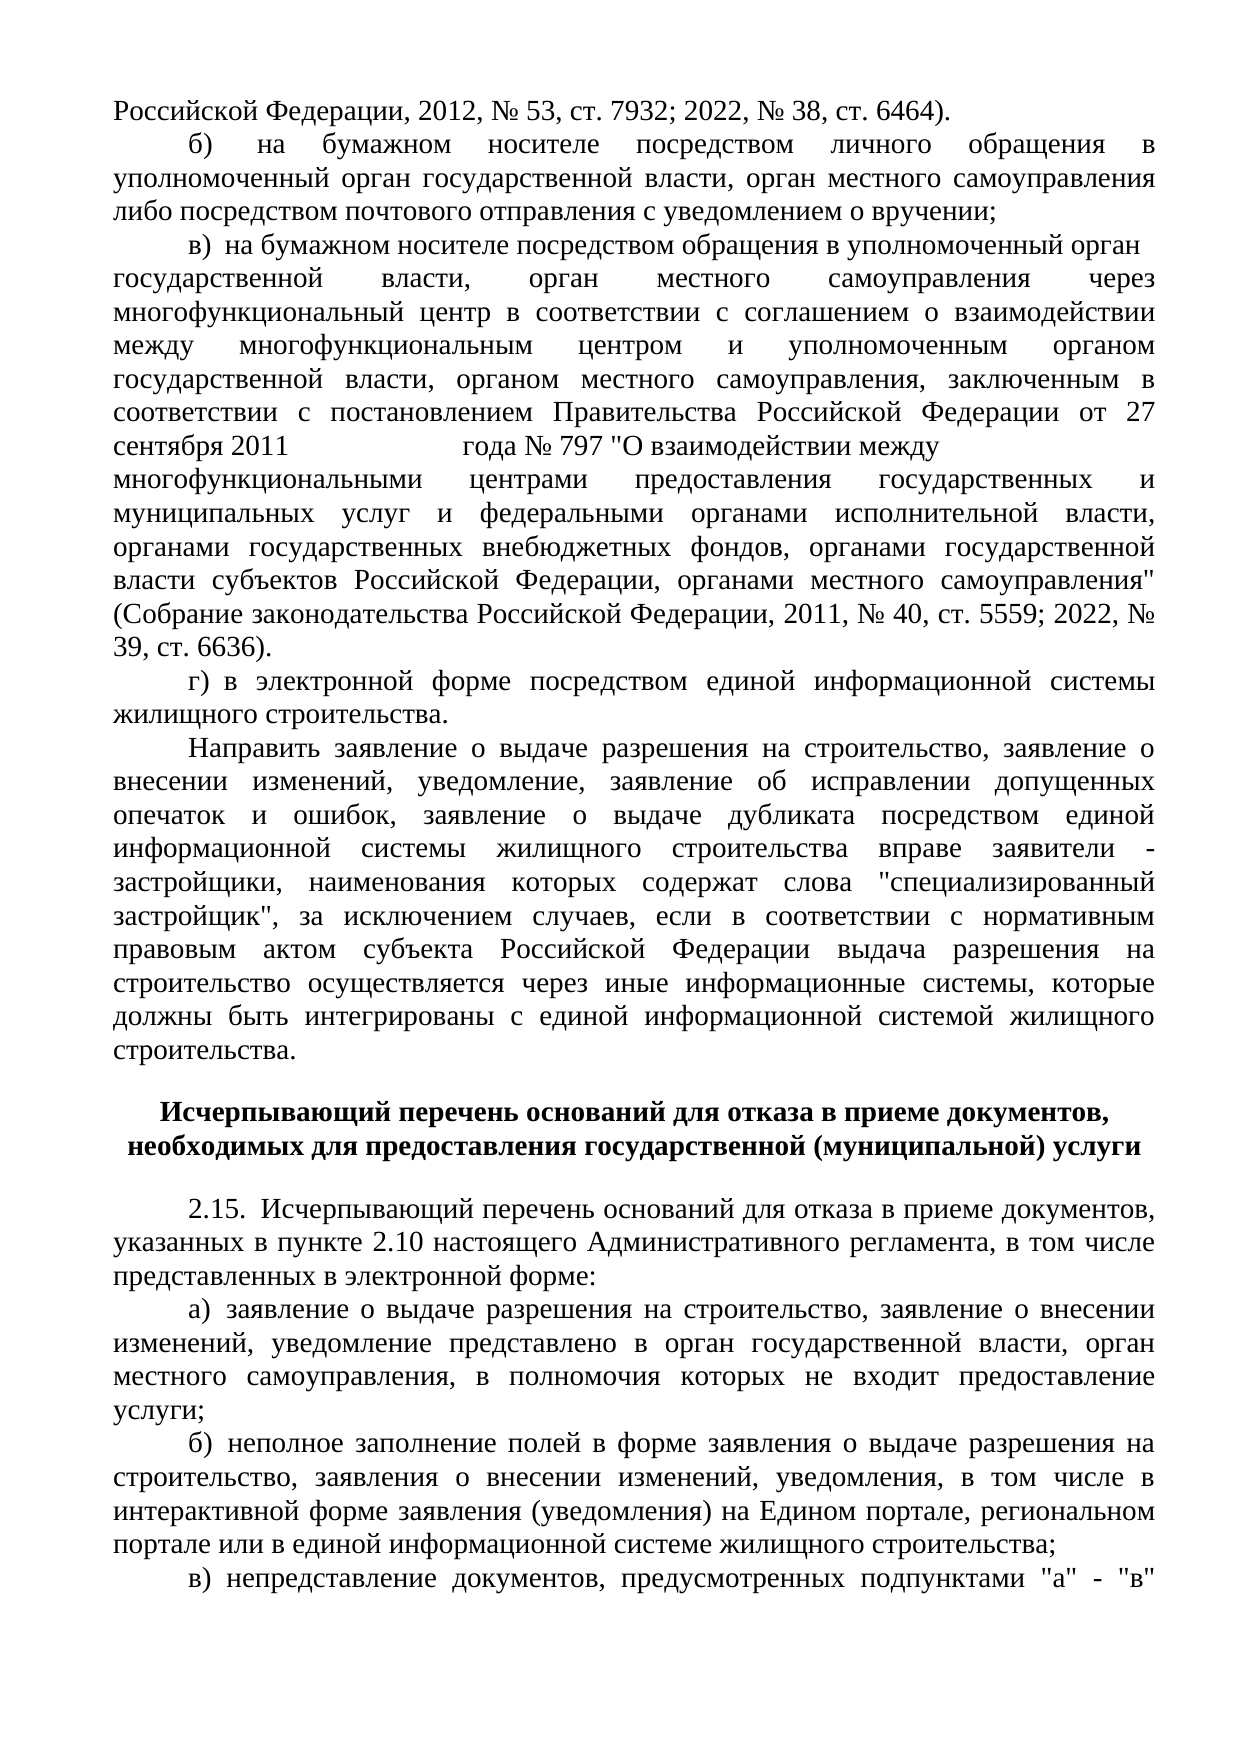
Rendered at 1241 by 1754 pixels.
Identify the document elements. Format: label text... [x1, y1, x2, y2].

text Исчерпывающий перечень оснований для отказа в приеме документов, необходимых для предоставления государственной (муниципальной) услуги [113, 1094, 1156, 1162]
text б) неполное заполнение полей в форме заявления о выдаче разрешения на строительство, заявления о внесении изменений, уведомления, в том числе в интерактивной форме заявления (уведомления) на Едином портале, региональном портале или в единой информационной системе жилищного строительства; [113, 1426, 1156, 1560]
text в) на бумажном носителе посредством обращения в уполномоченный орган [113, 227, 1156, 260]
text Направить заявление о выдаче разрешения на строительство, заявление о внесении изменений, уведомление, заявление об исправлении допущенных опечаток и ошибок, заявление о выдаче дубликата посредством единой информационной системы жилищного строительства вправе заявители - застройщики, наименования которых содержат слова "специализированный застройщик", за исключением случаев, если в соответствии с нормативным правовым актом субъекта Российской Федерации выдача разрешения на строительство осуществляется через иные информационные системы, которые должны быть интегрированы с единой информационной системой жилищного строительства. [113, 730, 1156, 1065]
list Исчерпывающий перечень оснований для отказа в приеме документов, указанных в пункте 2.10 настоящего Административного регламента, в том числе представленных в электронной форме: [113, 1191, 1156, 1291]
text государственной власти, орган местного самоуправления через многофункциональный центр в соответствии с соглашением о взаимодействии между многофункциональным центром и уполномоченным органом государственной власти, органом местного самоуправления, заключенным в соответствии с постановлением Правительства Российской Федерации от 27 сентября 2011 года № 797 "О взаимодействии между [113, 260, 1156, 462]
text б) на бумажном носителе посредством личного обращения в уполномоченный орган государственной власти, орган местного самоуправления либо посредством почтового отправления с уведомлением о вручении; [113, 126, 1156, 227]
text г) в электронной форме посредством единой информационной системы жилищного строительства. [113, 663, 1156, 730]
text многофункциональными центрами предоставления государственных и муниципальных услуг и федеральными органами исполнительной власти, органами государственных внебюджетных фондов, органами государственной власти субъектов Российской Федерации, органами местного самоуправления" (Собрание законодательства Российской Федерации, 2011, № 40, ст. 5559; 2022, № 39, ст. 6636). [113, 462, 1156, 663]
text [113, 1560, 1156, 1593]
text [113, 93, 1156, 126]
text а) заявление о выдаче разрешения на строительство, заявление о внесении изменений, уведомление представлено в орган государственной власти, орган местного самоуправления, в полномочия которых не входит предоставление услуги; [113, 1291, 1156, 1426]
